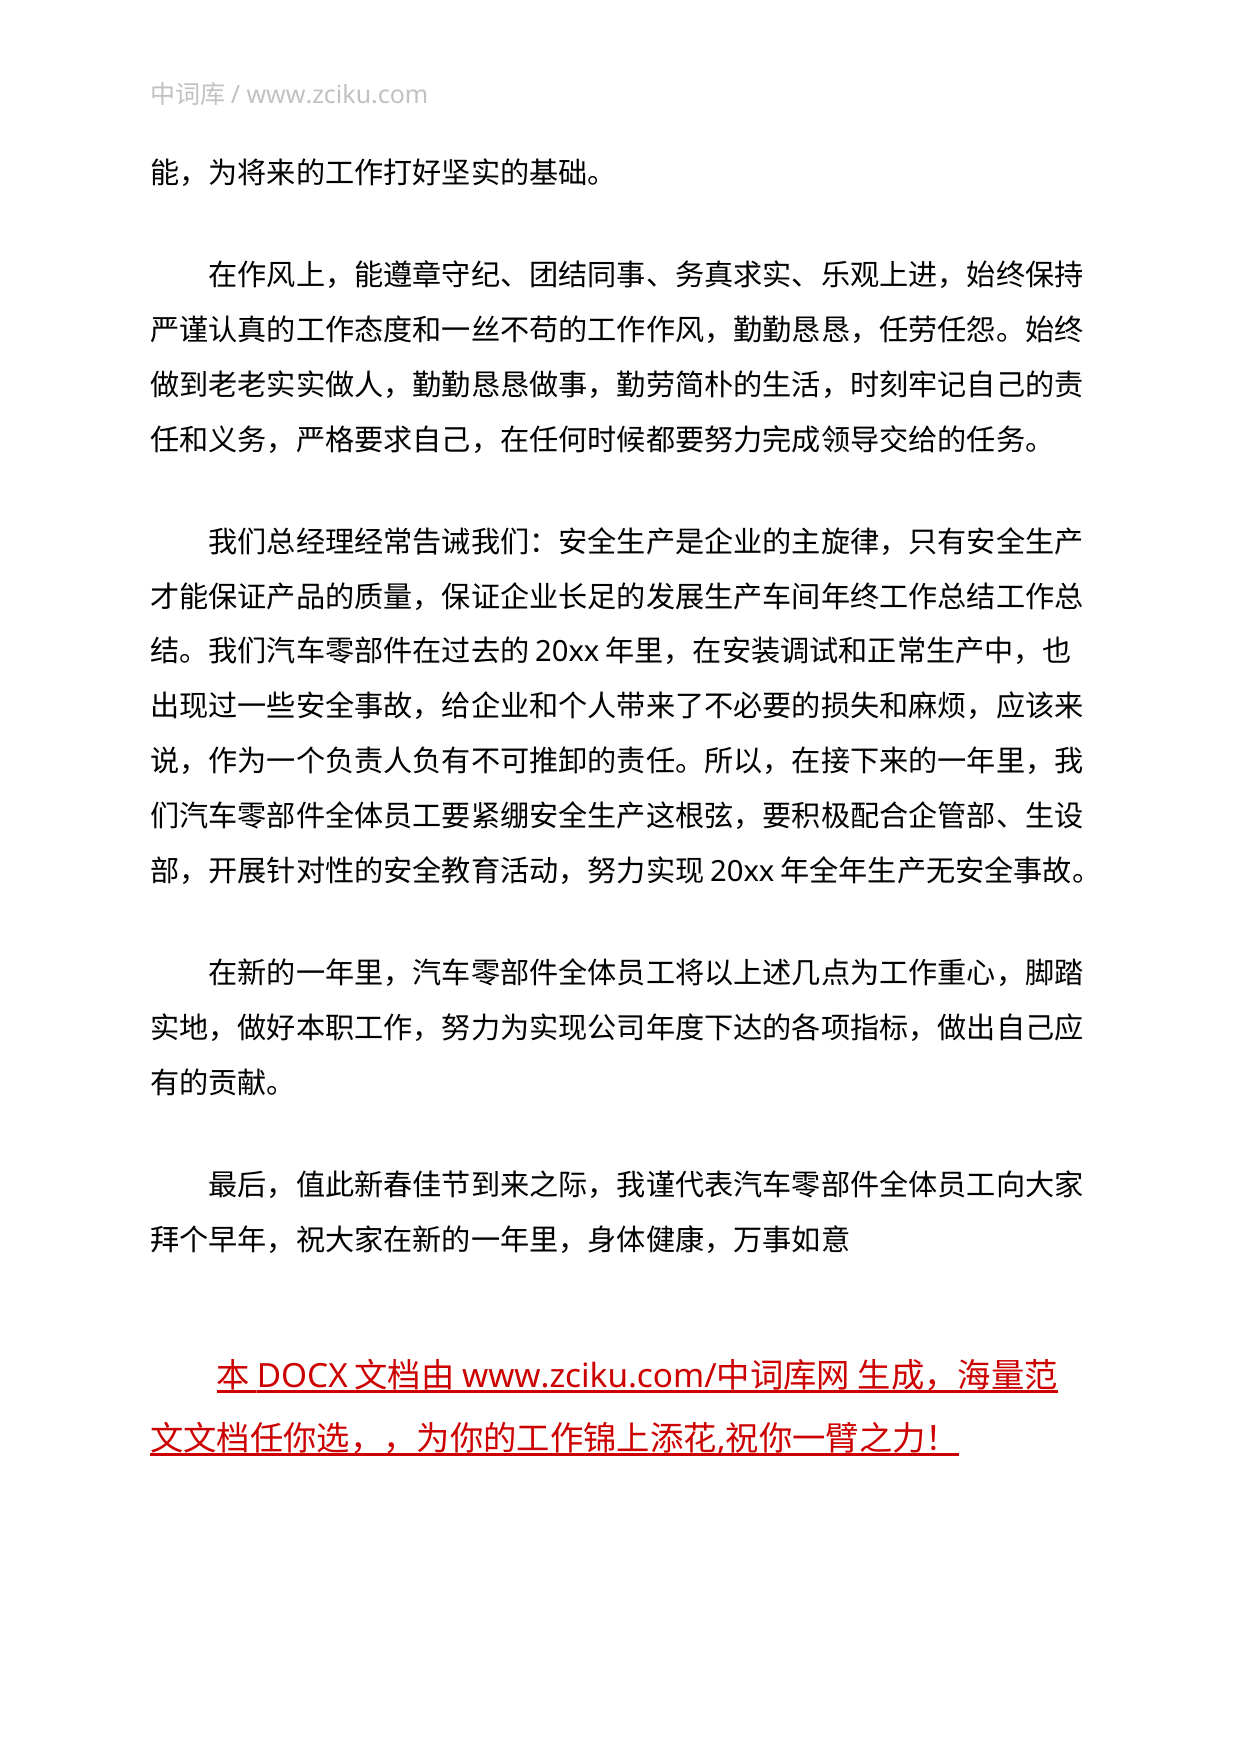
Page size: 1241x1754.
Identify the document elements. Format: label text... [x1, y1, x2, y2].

text 最后，值此新春佳节到来之际，我谨代表汽车零部件全体员工向大家拜个早年，祝大家在新的一年里，身体健康，万事如意 [150, 1161, 1090, 1258]
text 在新的一年里，汽车零部件全体员工将以上述几点为工作重心，脚踏实地，做好本职工作，努力为实现公司年度下达的各项指标，做出自己应有的贡献。 [150, 950, 1090, 1102]
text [150, 150, 1090, 192]
text 在作风上，能遵章守纪、团结同事、务真求实、乐观上进，始终保持严谨认真的工作态度和一丝不苟的工作作风，勤勤恳恳，任劳任怨。始终做到老老实实做人，勤勤恳恳做事，勤劳简朴的生活，时刻牢记自己的责任和义务，严格要求自己，在任何时候都要努力完成领导交给的任务。 [150, 252, 1090, 459]
text 本DOCX文档由 www.zciku.com/中词库网 生成，海量范文文档任你选，，为你的工作锦上添花,祝你一臂之力！ [150, 1349, 1090, 1460]
text 我们总经理经常告诫我们：安全生产是企业的主旋律，只有安全生产才能保证产品的质量，保证企业长足的发展生产车间年终工作总结工作总结。我们汽车零部件在过去的20xx年里，在安装调试和正常生产中，也出现过一些安全事故，给企业和个人带来了不必要的损失和麻烦，应该来说，作为一个负责人负有不可推卸的责任。所以，在接下来的一年里，我们汽车零部件全体员工要紧绷安全生产这根弦，要积极配合企管部、生设部，开展针对性的安全教育活动，努力实现20xx年全年生产无安全事故。 [150, 518, 1090, 890]
